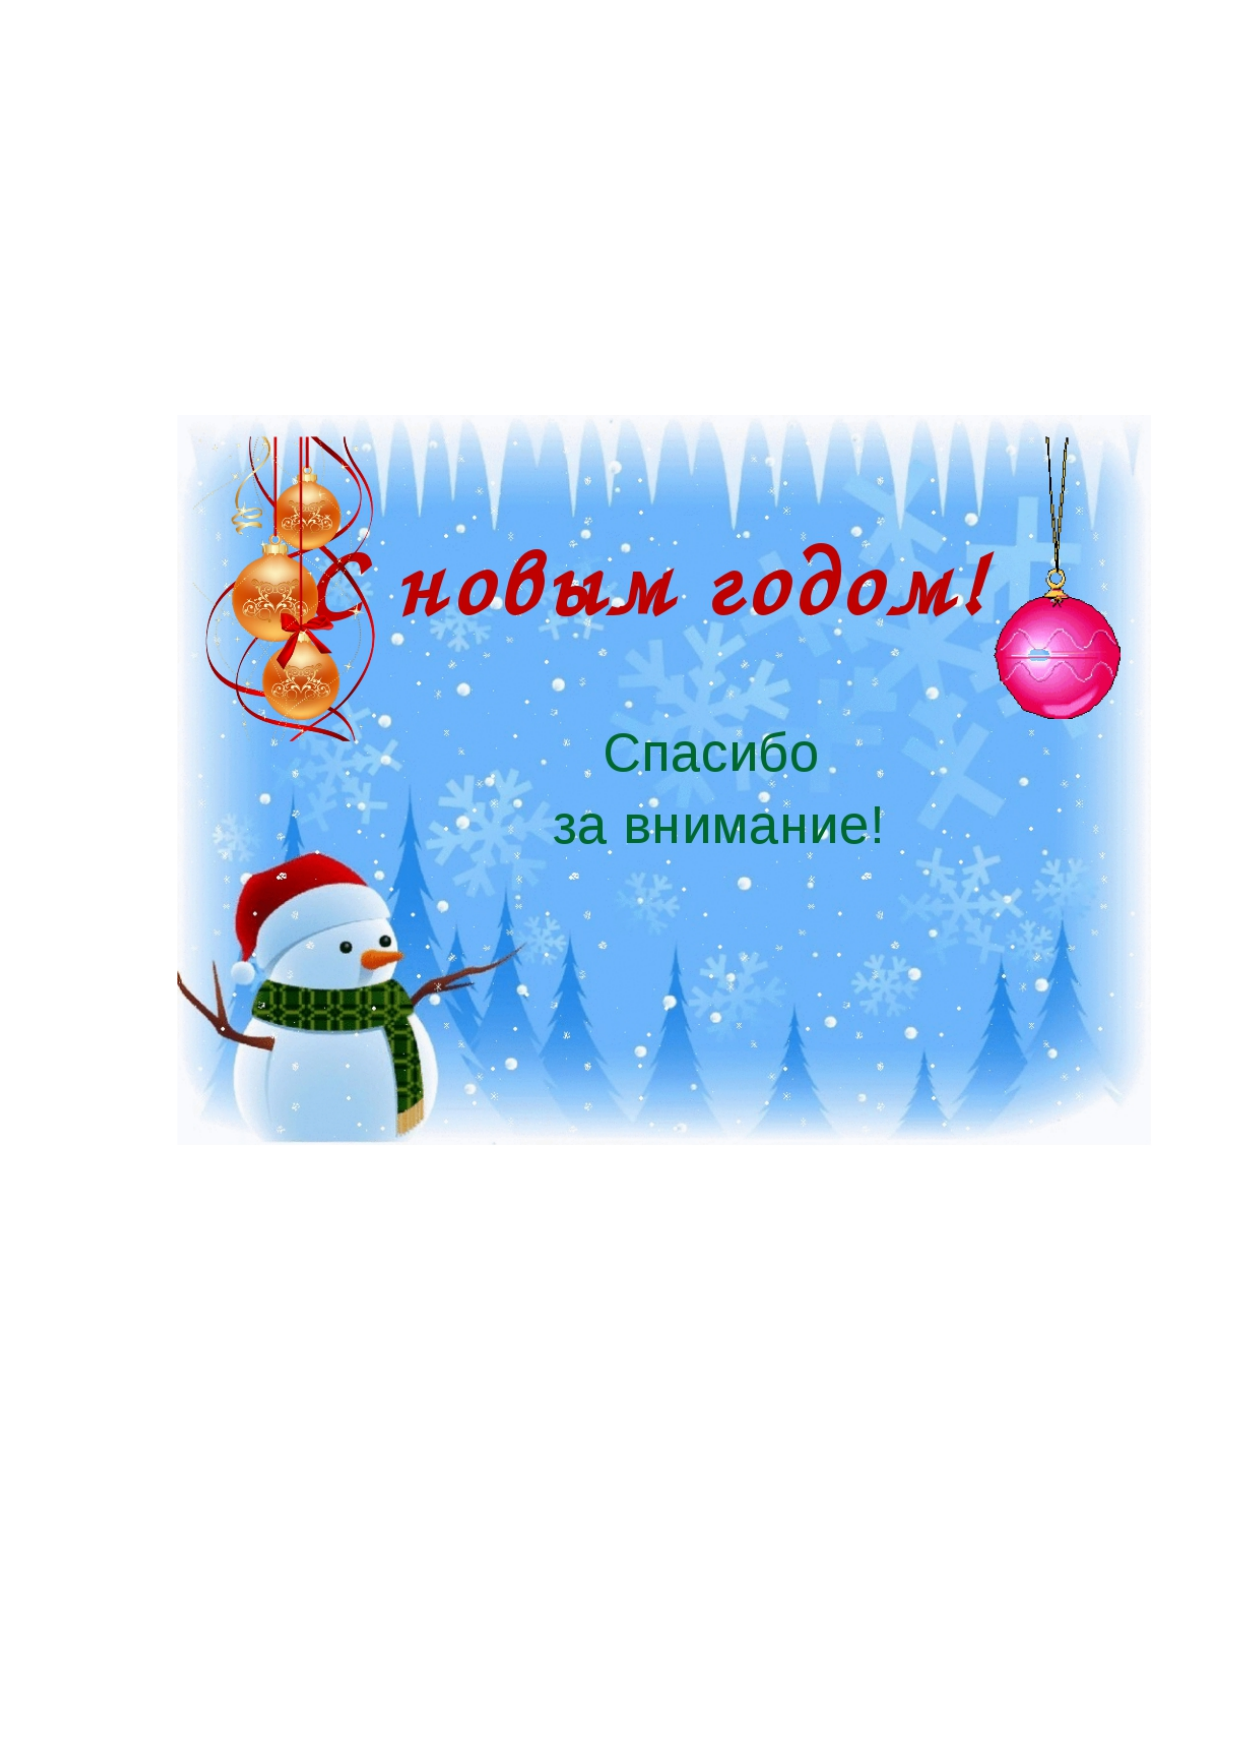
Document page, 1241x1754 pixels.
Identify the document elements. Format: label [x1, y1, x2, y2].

picture [177, 415, 1152, 1146]
